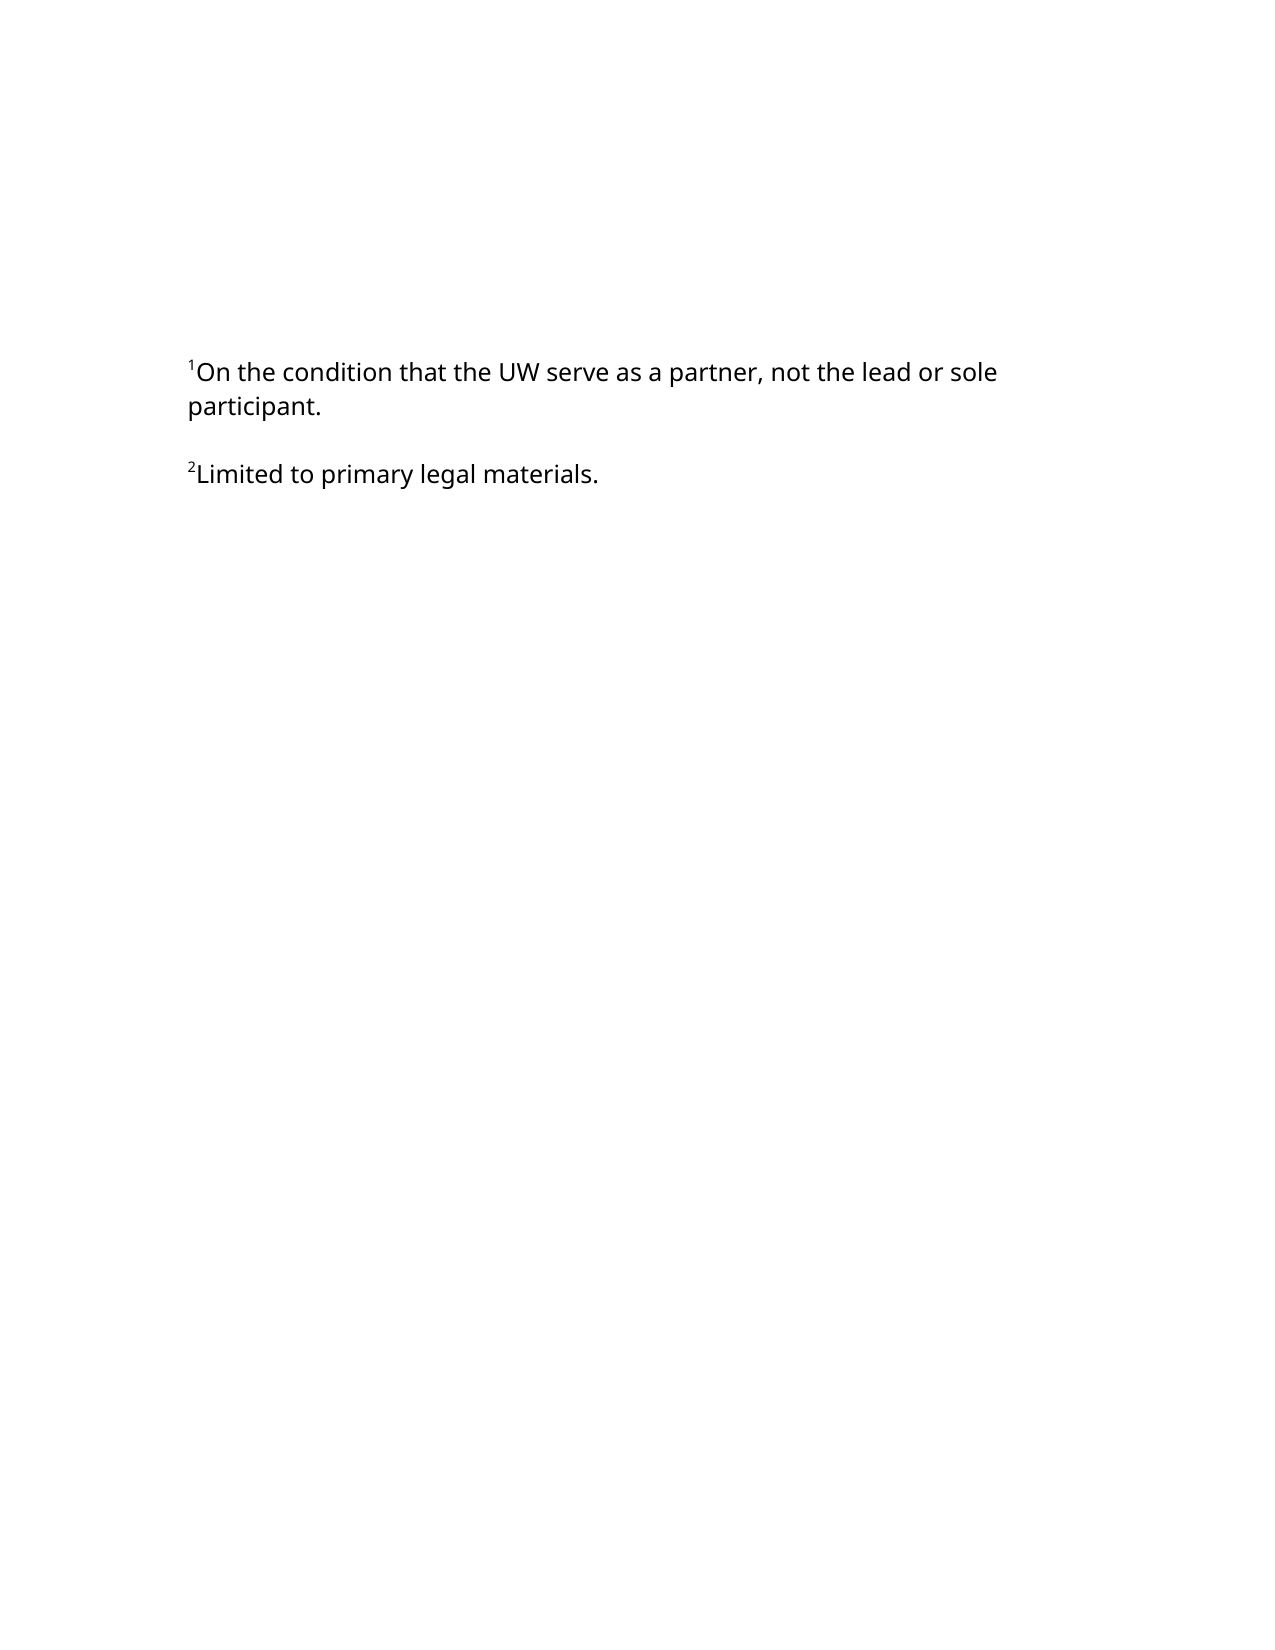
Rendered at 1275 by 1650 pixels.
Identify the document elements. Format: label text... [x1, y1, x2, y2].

text 1On the condition that the UW serve as a partner, not the lead or sole participant. [187, 354, 1134, 422]
text 2Limited to primary legal materials. [187, 457, 1134, 491]
